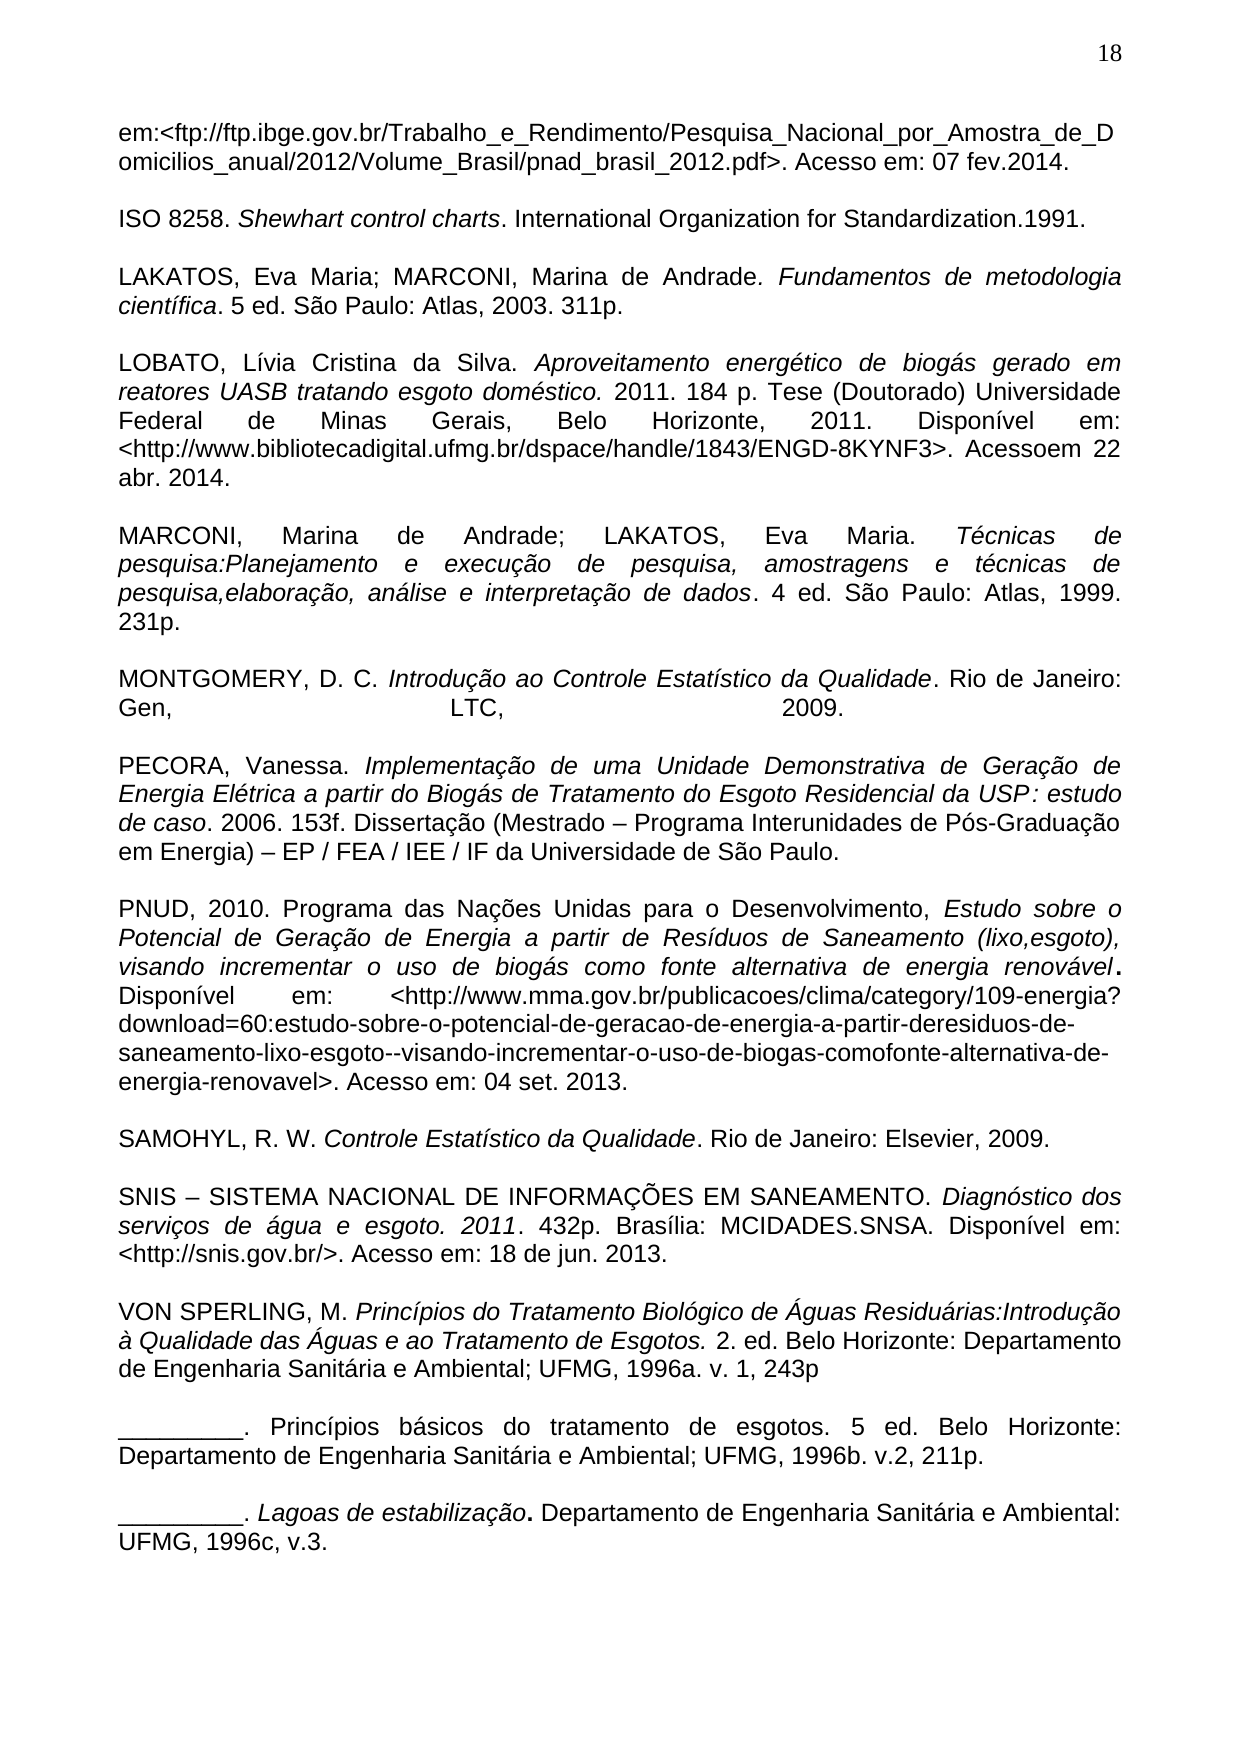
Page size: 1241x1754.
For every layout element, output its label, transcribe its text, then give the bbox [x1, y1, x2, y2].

text ISO 8258. Shewhart control charts. International Organization for Standardization.1991. [118, 204, 1122, 233]
text SAMOHYL, R. W. Controle Estatístico da Qualidade. Rio de Janeiro: Elsevier, 2009. [118, 1124, 1122, 1153]
text PNUD, 2010. Programa das Nações Unidas para o Desenvolvimento, Estudo sobre o Potencial de Geração de Energia a partir de Resíduos de Saneamento (lixo,esgoto), visando incrementar o uso de biogás como fonte alternativa de energia renovável. Disponível em: <http://www.mma.gov.br/publicacoes/clima/category/109-energia?download=60:estudo-sobre-o-potencial-de-geracao-de-energia-a-partir-deresiduos-de-saneamento-lixo-esgoto--visando-incrementar-o-uso-de-biogas-comofonte-alternativa-de-energia-renovavel>. Acesso em: 04 set. 2013. [118, 894, 1122, 1096]
text SNIS – SISTEMA NACIONAL DE INFORMAÇÕES EM SANEAMENTO. Diagnóstico dos serviços de água e esgoto. 2011. 432p. Brasília: MCIDADES.SNSA. Disponível em: <http://snis.gov.br/>. Acesso em: 18 de jun. 2013. [118, 1182, 1122, 1268]
text VON SPERLING, M. Princípios do Tratamento Biológico de Águas Residuárias:Introdução à Qualidade das Águas e ao Tratamento de Esgotos. 2. ed. Belo Horizonte: Departamento de Engenharia Sanitária e Ambiental; UFMG, 1996a. v. 1, 243p [118, 1297, 1122, 1383]
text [118, 118, 1122, 176]
text LOBATO, Lívia Cristina da Silva. Aproveitamento energético de biogás gerado em reatores UASB tratando esgoto doméstico. 2011. 184 p. Tese (Doutorado) Universidade Federal de Minas Gerais, Belo Horizonte, 2011. Disponível em: <http://www.bibliotecadigital.ufmg.br/dspace/handle/1843/ENGD-8KYNF3>. Acessoem 22 abr. 2014. [118, 348, 1122, 492]
text MONTGOMERY, D. C. Introdução ao Controle Estatístico da Qualidade. Rio de Janeiro: Gen, LTC, 2009. [118, 664, 1122, 751]
text _________. Lagoas de estabilização. Departamento de Engenharia Sanitária e Ambiental: UFMG, 1996c, v.3. [118, 1498, 1122, 1556]
text PECORA, Vanessa. Implementação de uma Unidade Demonstrativa de Geração de Energia Elétrica a partir do Biogás de Tratamento do Esgoto Residencial da USP: estudo de caso. 2006. 153f. Dissertação (Mestrado – Programa Interunidades de Pós-Graduação em Energia) – EP / FEA / IEE / IF da Universidade de São Paulo. [118, 751, 1122, 866]
text LAKATOS, Eva Maria; MARCONI, Marina de Andrade. Fundamentos de metodologia científica. 5 ed. São Paulo: Atlas, 2003. 311p. [118, 262, 1122, 319]
text _________. Princípios básicos do tratamento de esgotos. 5 ed. Belo Horizonte: Departamento de Engenharia Sanitária e Ambiental; UFMG, 1996b. v.2, 211p. [118, 1412, 1122, 1469]
text MARCONI, Marina de Andrade; LAKATOS, Eva Maria. Técnicas de pesquisa:Planejamento e execução de pesquisa, amostragens e técnicas de pesquisa,elaboração, análise e interpretação de dados. 4 ed. São Paulo: Atlas, 1999. 231p. [118, 521, 1122, 636]
